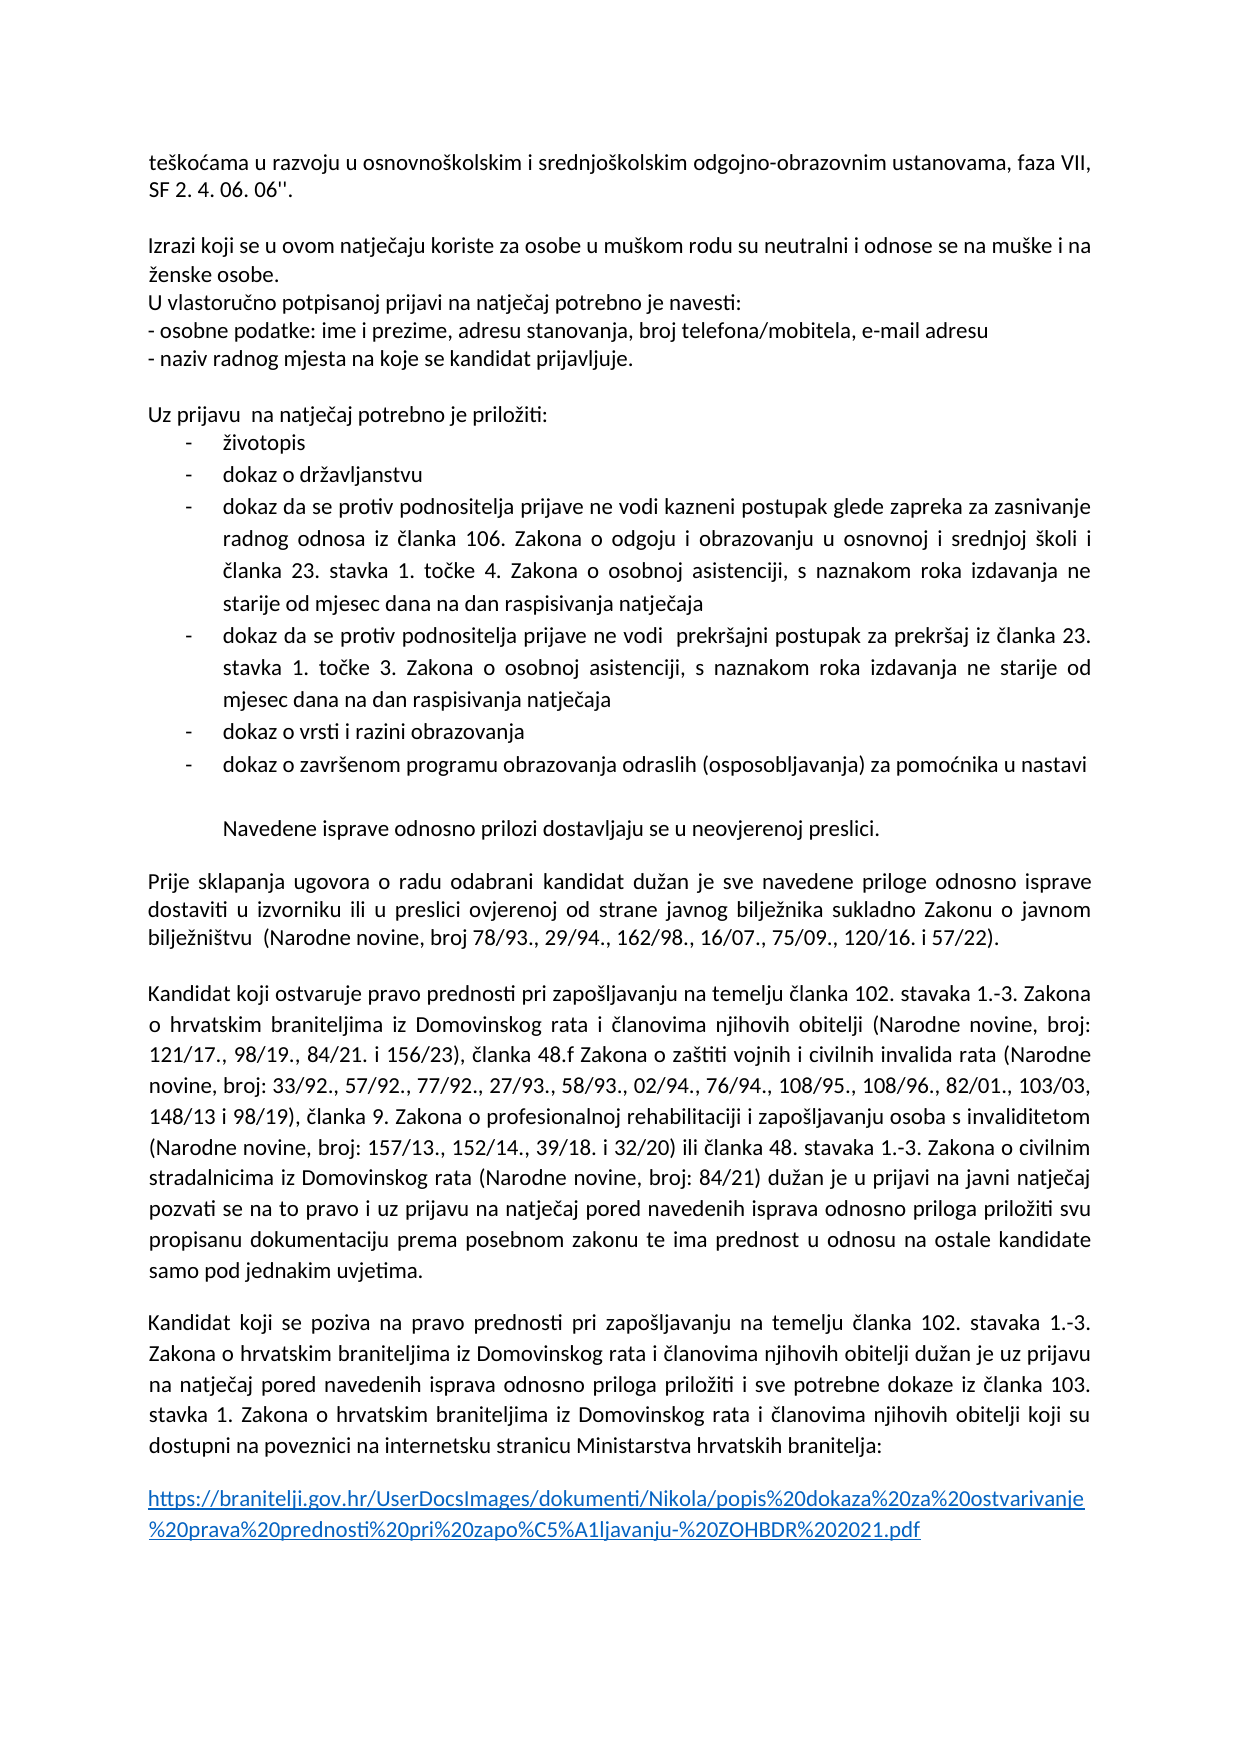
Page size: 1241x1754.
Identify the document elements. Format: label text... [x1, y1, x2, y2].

text - osobne podatke: ime i prezime, adresu stanovanja, broj telefona/mobitela, e-mail adresu [148, 316, 1093, 344]
list dokaz da se protiv podnositelja prijave ne vodi kazneni postupak glede zapreka za zasnivanje radnog odnosa iz članka 106. Zakona o odgoju i obrazovanju u osnovnoj i srednjoj školi i članka 23. stavka 1. točke 4. Zakona o osobnoj asistenciji, s naznakom roka izdavanja ne starije od mjesec dana na dan raspisivanja natječaja [185, 492, 1093, 617]
list životopis [185, 428, 1093, 456]
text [148, 148, 1093, 204]
list Navedene isprave odnosno prilozi dostavljaju se u neovjerenoj preslici. [223, 814, 1093, 842]
list dokaz o završenom programu obrazovanja odraslih (osposobljavanja) za pomoćnika u nastavi [185, 750, 1093, 778]
list dokaz da se protiv podnositelja prijave ne vodi prekršajni postupak za prekršaj iz članka 23. stavka 1. točke 3. Zakona o osobnoj asistenciji, s naznakom roka izdavanja ne starije od mjesec dana na dan raspisivanja natječaja [185, 621, 1093, 713]
text U vlastoručno potpisanoj prijavi na natječaj potrebno je navesti: [148, 288, 1093, 316]
list dokaz o vrsti i razini obrazovanja [185, 717, 1093, 746]
text Prije sklapanja ugovora o radu odabrani kandidat dužan je sve navedene priloge odnosno isprave dostaviti u izvorniku ili u preslici ovjerenoj od strane javnog bilježnika sukladno Zakonu o javnom bilježništvu (Narodne novine, broj 78/93., 29/94., 162/98., 16/07., 75/09., 120/16. i 57/22). [148, 867, 1093, 951]
text - naziv radnog mjesta na koje se kandidat prijavljuje. [148, 344, 1093, 372]
text Izrazi koji se u ovom natječaju koriste za osobe u muškom rodu su neutralni i odnose se na muške i na ženske osobe. [148, 232, 1093, 288]
text Kandidat koji ostvaruje pravo prednosti pri zapošljavanju na temelju članka 102. stavaka 1.-3. Zakona o hrvatskim braniteljima iz Domovinskog rata i članovima njihovih obitelji (Narodne novine, broj: 121/17., 98/19., 84/21. i 156/23), članka 48.f Zakona o zaštiti vojnih i civilnih invalida rata (Narodne novine, broj: 33/92., 57/92., 77/92., 27/93., 58/93., 02/94., 76/94., 108/95., 108/96., 82/01., 103/03, 148/13 i 98/19), članka 9. Zakona o profesionalnoj rehabilitaciji i zapošljavanju osoba s invaliditetom (Narodne novine, broj: 157/13., 152/14., 39/18. i 32/20) ili članka 48. stavaka 1.-3. Zakona o civilnim stradalnicima iz Domovinskog rata (Narodne novine, broj: 84/21) dužan je u prijavi na javni natječaj pozvati se na to pravo i uz prijavu na natječaj pored navedenih isprava odnosno priloga priložiti svu propisanu dokumentaciju prema posebnom zakonu te ima prednost u odnosu na ostale kandidate samo pod jednakim uvjetima. [148, 979, 1093, 1284]
list dokaz o državljanstvu [185, 460, 1093, 488]
text Uz prijavu na natječaj potrebno je priložiti: [148, 400, 1093, 428]
text https://branitelji.gov.hr/UserDocsImages/dokumenti/Nikola/popis%20dokaza%20za%20ostvarivanje%20prava%20prednosti%20pri%20zapo%C5%A1ljavanju-%20ZOHBDR%202021.pdf [148, 1484, 1093, 1543]
text Kandidat koji se poziva na pravo prednosti pri zapošljavanju na temelju članka 102. stavaka 1.-3. Zakona o hrvatskim braniteljima iz Domovinskog rata i članovima njihovih obitelji dužan je uz prijavu na natječaj pored navedenih isprava odnosno priloga priložiti i sve potrebne dokaze iz članka 103. stavka 1. Zakona o hrvatskim braniteljima iz Domovinskog rata i članovima njihovih obitelji koji su dostupni na poveznici na internetsku stranicu Ministarstva hrvatskih branitelja: [148, 1308, 1093, 1459]
